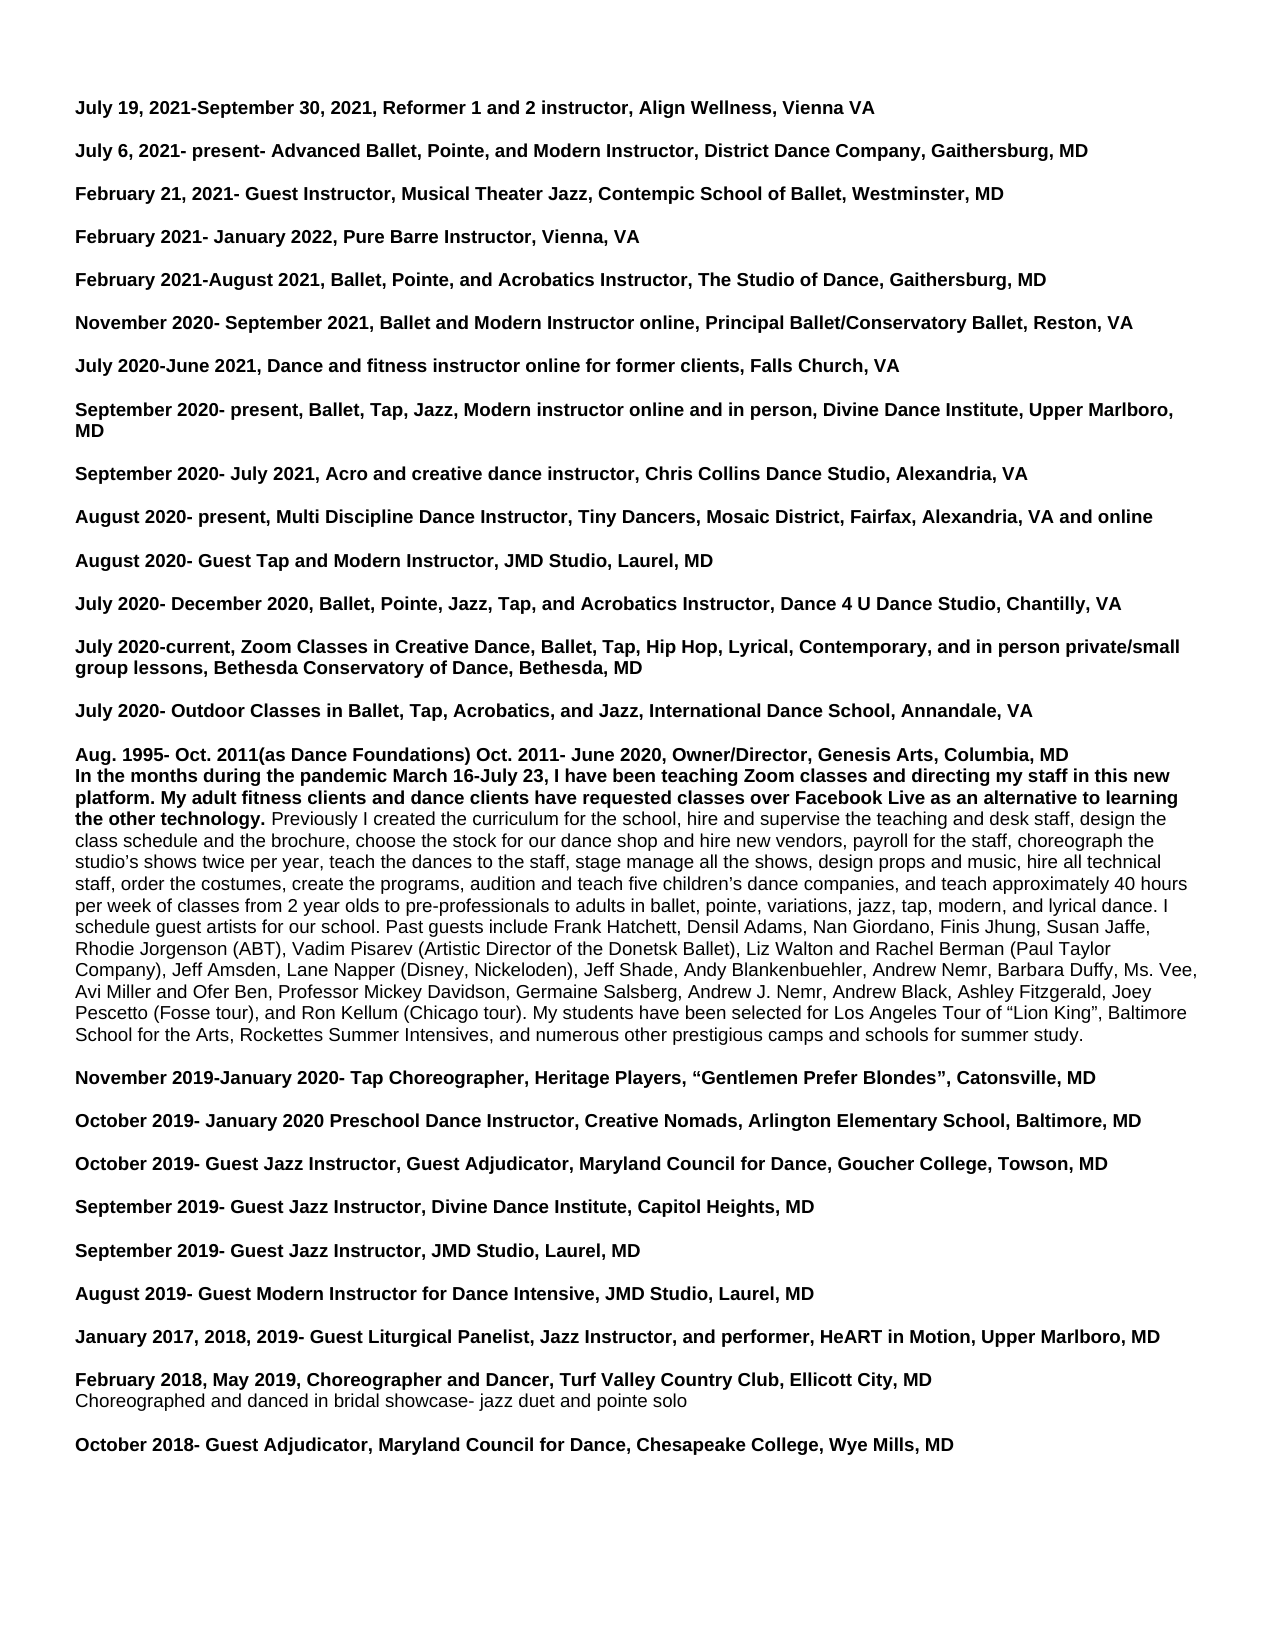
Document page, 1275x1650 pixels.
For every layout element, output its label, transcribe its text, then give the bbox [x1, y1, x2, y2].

text July 2020-current, Zoom Classes in Creative Dance, Ballet, Tap, Hip Hop, Lyrical, Contemporary, and in person private/small group lessons, Bethesda Conservatory of Dance, Bethesda, MD [75, 636, 1200, 679]
text September 2019- Guest Jazz Instructor, Divine Dance Institute, Capitol Heights, MD [75, 1196, 1200, 1218]
text October 2019- January 2020 Preschool Dance Instructor, Creative Nomads, Arlington Elementary School, Baltimore, MD [75, 1110, 1200, 1132]
text August 2019- Guest Modern Instructor for Dance Intensive, JMD Studio, Laurel, MD [75, 1282, 1200, 1304]
text February 2018, May 2019, Choreographer and Dancer, Turf Valley Country Club, Ellicott City, MD [75, 1369, 1200, 1390]
text July 2020-June 2021, Dance and fitness instructor online for former clients, Falls Church, VA [75, 355, 1200, 377]
text November 2019-January 2020- Tap Choreographer, Heritage Players, “Gentlemen Prefer Blondes”, Catonsville, MD [75, 1067, 1200, 1088]
text October 2018- Guest Adjudicator, Maryland Council for Dance, Chesapeake College, Wye Mills, MD [75, 1433, 1200, 1455]
text September 2019- Guest Jazz Instructor, JMD Studio, Laurel, MD [75, 1239, 1200, 1261]
text October 2019- Guest Jazz Instructor, Guest Adjudicator, Maryland Council for Dance, Goucher College, Towson, MD [75, 1153, 1200, 1175]
text September 2020- present, Ballet, Tap, Jazz, Modern instructor online and in person, Divine Dance Institute, Upper Marlboro, MD [75, 398, 1200, 442]
text Aug. 1995- Oct. 2011(as Dance Foundations) Oct. 2011- June 2020, Owner/Director, Genesis Arts, Columbia, MD [75, 743, 1200, 765]
text August 2020- present, Multi Discipline Dance Instructor, Tiny Dancers, Mosaic District, Fairfax, Alexandria, VA and online [75, 506, 1200, 528]
text January 2017, 2018, 2019- Guest Liturgical Panelist, Jazz Instructor, and performer, HeART in Motion, Upper Marlboro, MD [75, 1326, 1200, 1347]
text November 2020- September 2021, Ballet and Modern Instructor online, Principal Ballet/Conservatory Ballet, Reston, VA [75, 312, 1200, 334]
text August 2020- Guest Tap and Modern Instructor, JMD Studio, Laurel, MD [75, 549, 1200, 571]
text July 19, 2021-September 30, 2021, Reformer 1 and 2 instructor, Align Wellness, Vienna VA [75, 97, 1200, 118]
text February 21, 2021- Guest Instructor, Musical Theater Jazz, Contempic School of Ballet, Westminster, MD [75, 183, 1200, 204]
text Choreographed and danced in bridal showcase- jazz duet and pointe solo [75, 1390, 1200, 1412]
text February 2021-August 2021, Ballet, Pointe, and Acrobatics Instructor, The Studio of Dance, Gaithersburg, MD [75, 269, 1200, 291]
text September 2020- July 2021, Acro and creative dance instructor, Chris Collins Dance Studio, Alexandria, VA [75, 463, 1200, 485]
text February 2021- January 2022, Pure Barre Instructor, Vienna, VA [75, 226, 1200, 247]
text In the months during the pandemic March 16-July 23, I have been teaching Zoom classes and directing my staff in this new platform. My adult fitness clients and dance clients have requested classes over Facebook Live as an alternative to learning the other technology. Previously I created the curriculum for the school, hire and supervise the teaching and desk staff, design the class schedule and the brochure, choose the stock for our dance shop and hire new vendors, payroll for the staff, choreograph the studio’s shows twice per year, teach the dances to the staff, stage manage all the shows, design props and music, hire all technical staff, order the costumes, create the programs, audition and teach five children’s dance companies, and teach approximately 40 hours per week of classes from 2 year olds to pre-professionals to adults in ballet, pointe, variations, jazz, tap, modern, and lyrical dance. I schedule guest artists for our school. Past guests include Frank Hatchett, Densil Adams, Nan Giordano, Finis Jhung, Susan Jaffe, Rhodie Jorgenson (ABT), Vadim Pisarev (Artistic Director of the Donetsk Ballet), Liz Walton and Rachel Berman (Paul Taylor Company), Jeff Amsden, Lane Napper (Disney, Nickeloden), Jeff Shade, Andy Blankenbuehler, Andrew Nemr, Barbara Duffy, Ms. Vee, Avi Miller and Ofer Ben, Professor Mickey Davidson, Germaine Salsberg, Andrew J. Nemr, Andrew Black, Ashley Fitzgerald, Joey Pescetto (Fosse tour), and Ron Kellum (Chicago tour). My students have been selected for Los Angeles Tour of “Lion King”, Baltimore School for the Arts, Rockettes Summer Intensives, and numerous other prestigious camps and schools for summer study. [75, 765, 1200, 1045]
text July 6, 2021- present- Advanced Ballet, Pointe, and Modern Instructor, District Dance Company, Gaithersburg, MD [75, 140, 1200, 161]
text July 2020- Outdoor Classes in Ballet, Tap, Acrobatics, and Jazz, International Dance School, Annandale, VA [75, 700, 1200, 722]
text July 2020- December 2020, Ballet, Pointe, Jazz, Tap, and Acrobatics Instructor, Dance 4 U Dance Studio, Chantilly, VA [75, 592, 1200, 614]
